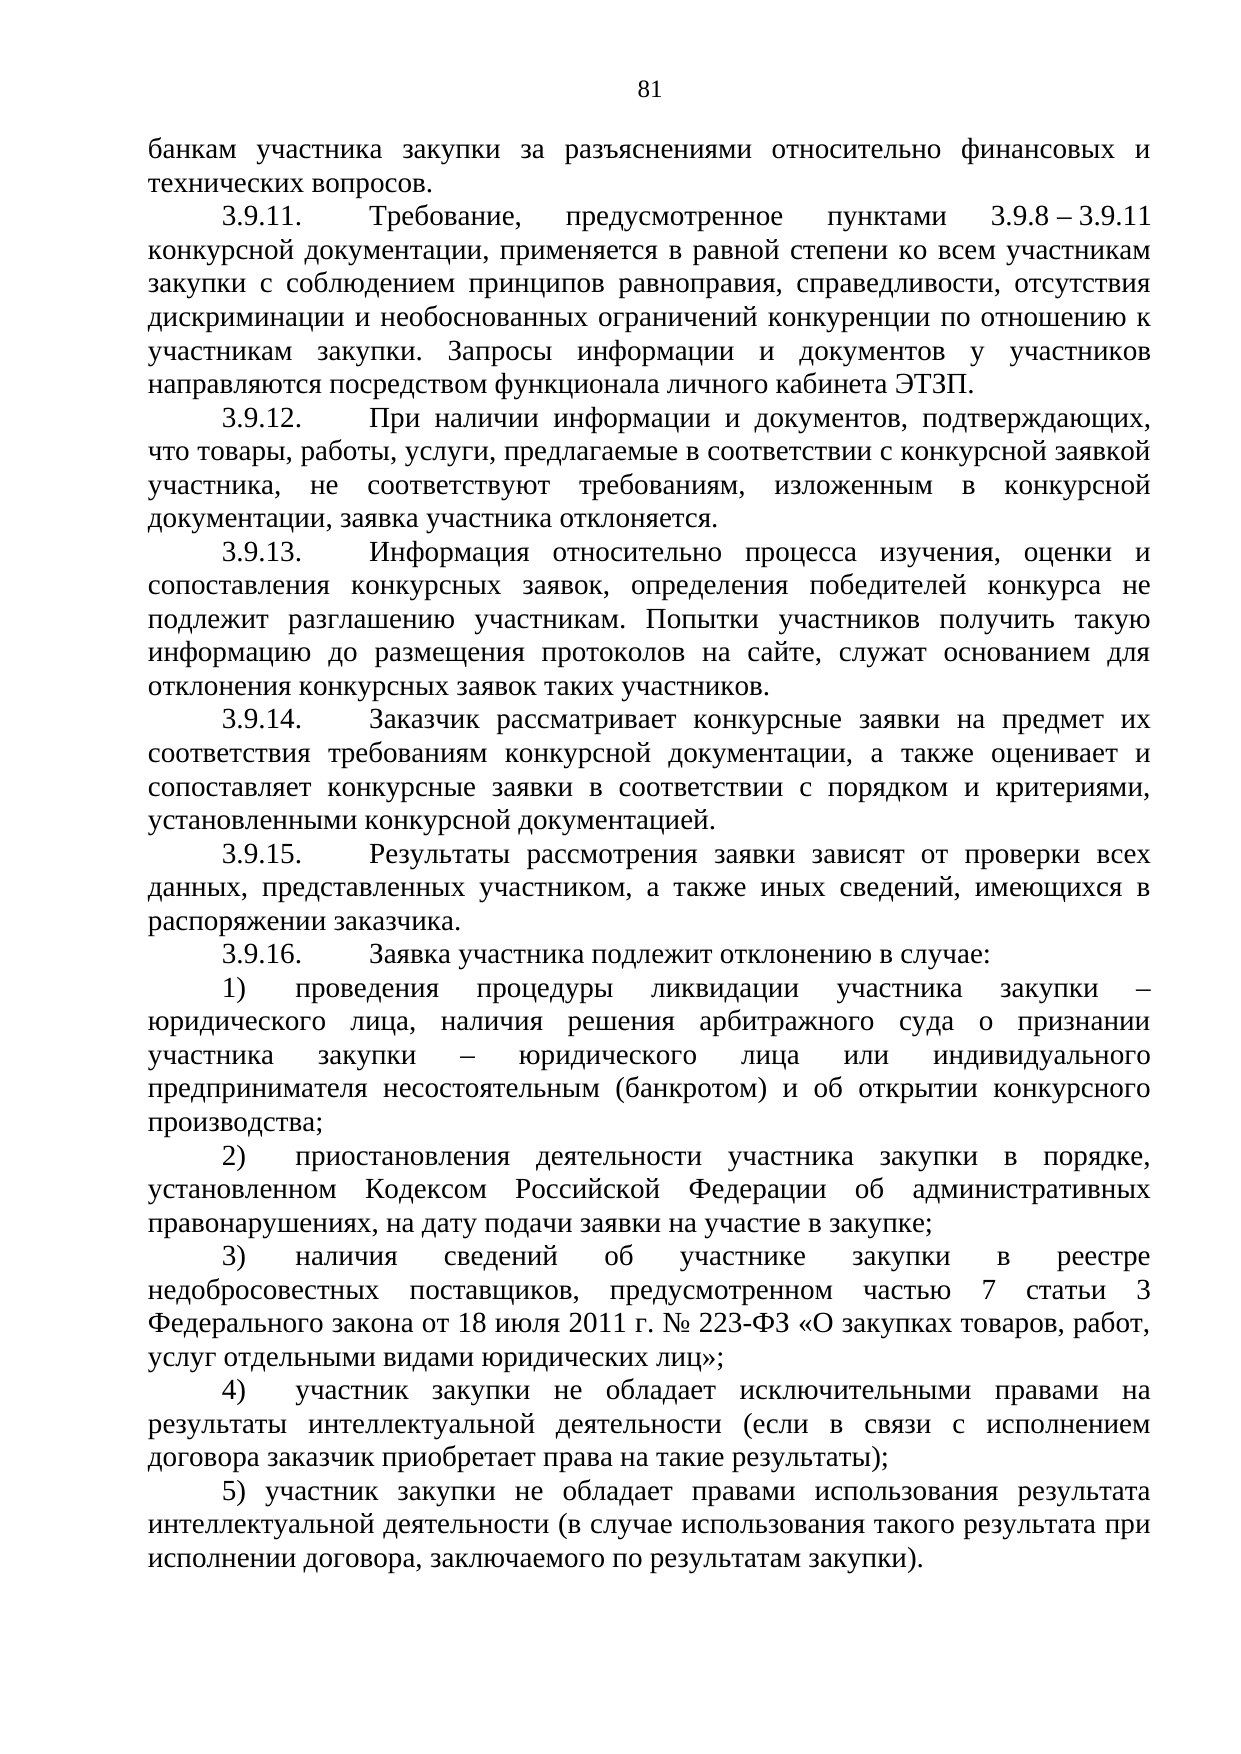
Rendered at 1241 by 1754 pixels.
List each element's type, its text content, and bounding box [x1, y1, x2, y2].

list 2) приостановления деятельности участника закупки в порядке, установленном Кодексом Российской Федерации об административных правонарушениях, на дату подачи заявки на участие в закупке; [148, 1138, 1152, 1238]
list Результаты рассмотрения заявки зависят от проверки всех данных, представленных участником, а также иных сведений, имеющихся в распоряжении заказчика. [148, 836, 1152, 936]
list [148, 131, 1152, 198]
list При наличии информации и документов, подтверждающих, что товары, работы, услуги, предлагаемые в соответствии с конкурсной заявкой участника, не соответствуют требованиям, изложенным в конкурсной документации, заявка участника отклоняется. [148, 400, 1152, 534]
list 5) участник закупки не обладает правами использования результата интеллектуальной деятельности (в случае использования такого результата при исполнении договора, заключаемого по результатам закупки). [148, 1473, 1152, 1574]
list Требование, предусмотренное пунктами 3.9.8 – 3.9.11 конкурсной документации, применяется в равной степени ко всем участникам закупки с соблюдением принципов равноправия, справедливости, отсутствия дискриминации и необоснованных ограничений конкуренции по отношению к участникам закупки. Запросы информации и документов у участников направляются посредством функционала личного кабинета ЭТЗП. [148, 198, 1152, 400]
list 1) проведения процедуры ликвидации участника закупки – юридического лица, наличия решения арбитражного суда о признании участника закупки – юридического лица или индивидуального предпринимателя несостоятельным (банкротом) и об открытии конкурсного производства; [148, 970, 1152, 1138]
list Заявка участника подлежит отклонению в случае: [148, 936, 1152, 970]
list Информация относительно процесса изучения, оценки и сопоставления конкурсных заявок, определения победителей конкурса не подлежит разглашению участникам. Попытки участников получить такую информацию до размещения протоколов на сайте, служат основанием для отклонения конкурсных заявок таких участников. [148, 534, 1152, 702]
list 3) наличия сведений об участнике закупки в реестре недобросовестных поставщиков, предусмотренном частью 7 статьи 3 Федерального закона от 18 июля 2011 г. № 223-ФЗ «О закупках товаров, работ, услуг отдельными видами юридических лиц»; [148, 1238, 1152, 1372]
list 4) участник закупки не обладает исключительными правами на результаты интеллектуальной деятельности (если в связи с исполнением договора заказчик приобретает права на такие результаты); [148, 1372, 1152, 1473]
list Заказчик рассматривает конкурсные заявки на предмет их соответствия требованиям конкурсной документации, а также оценивает и сопоставляет конкурсные заявки в соответствии с порядком и критериями, установленными конкурсной документацией. [148, 702, 1152, 836]
